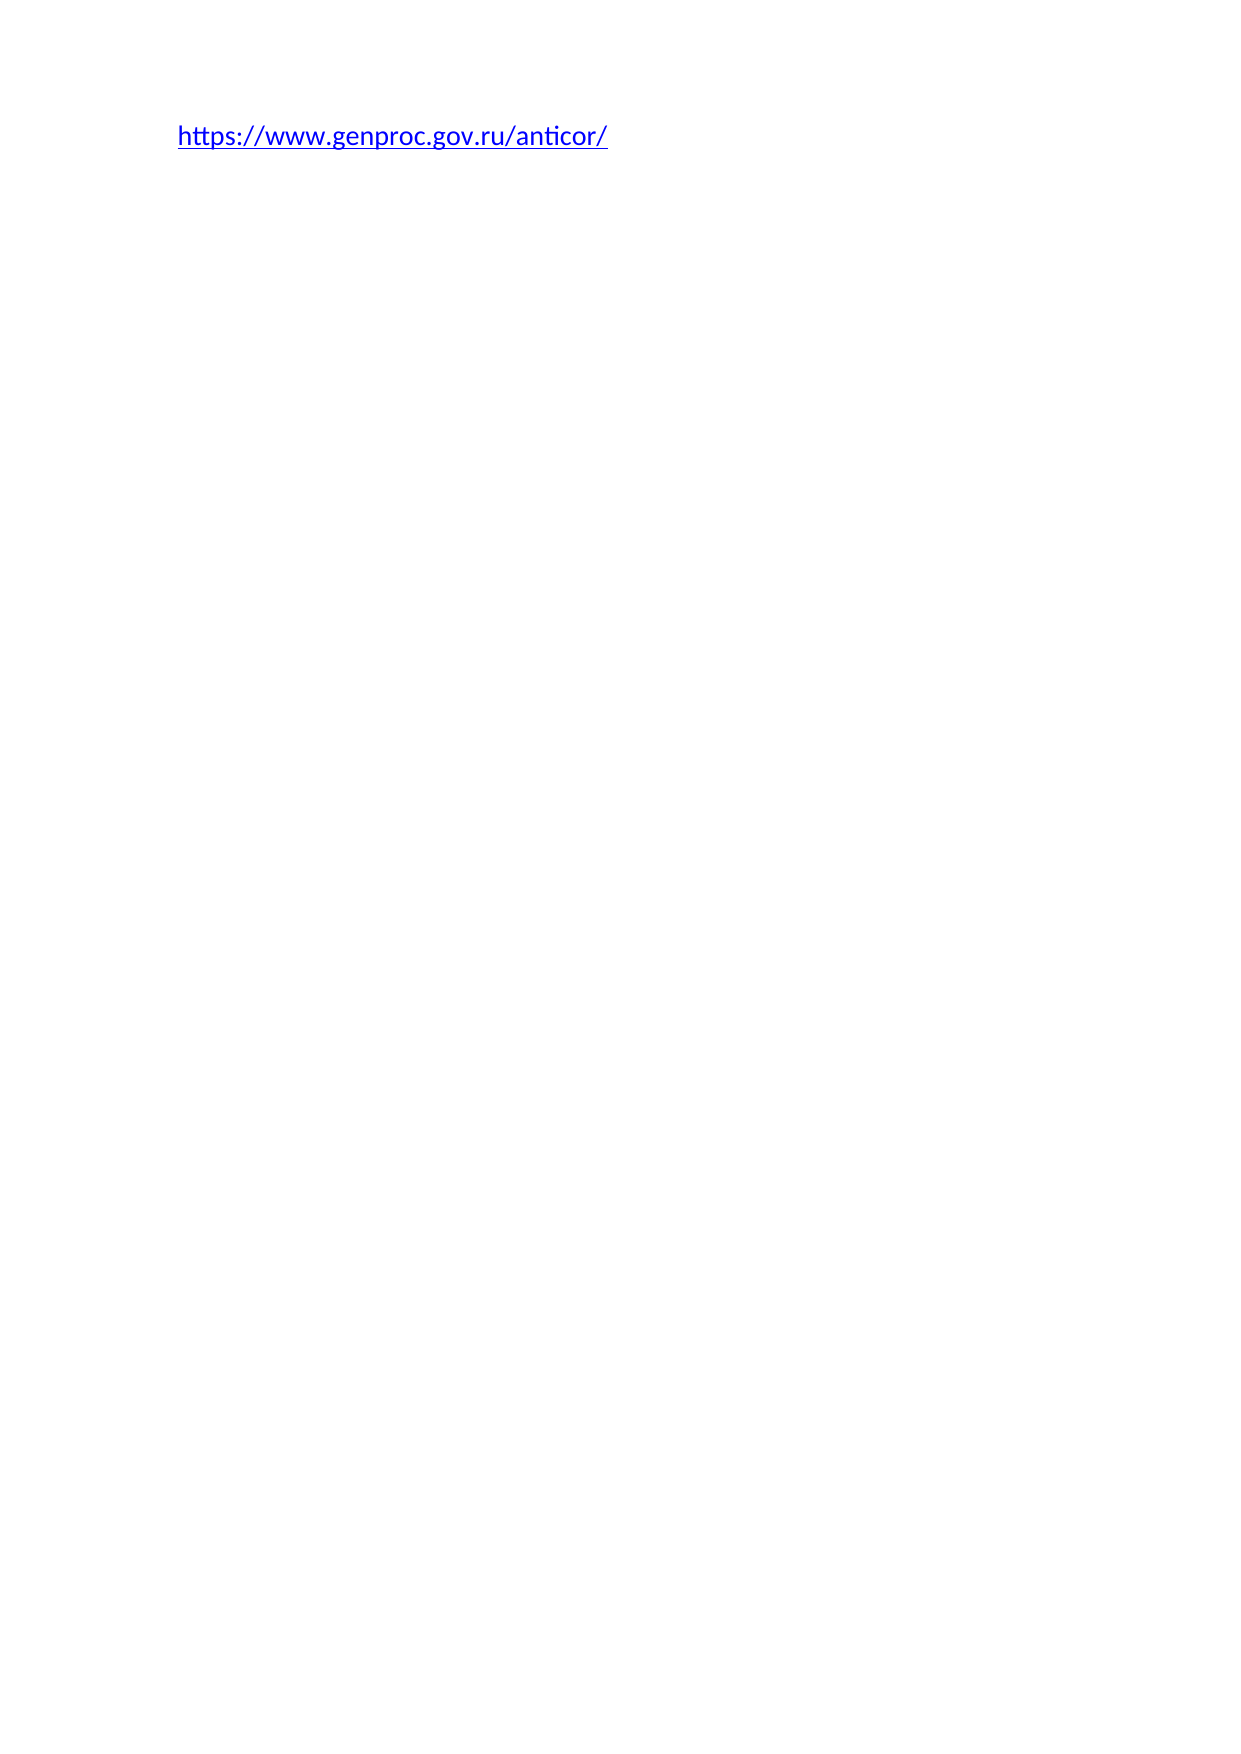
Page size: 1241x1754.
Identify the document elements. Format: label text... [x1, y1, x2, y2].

text https://www.genproc.gov.ru/anticor/ [177, 118, 1152, 152]
